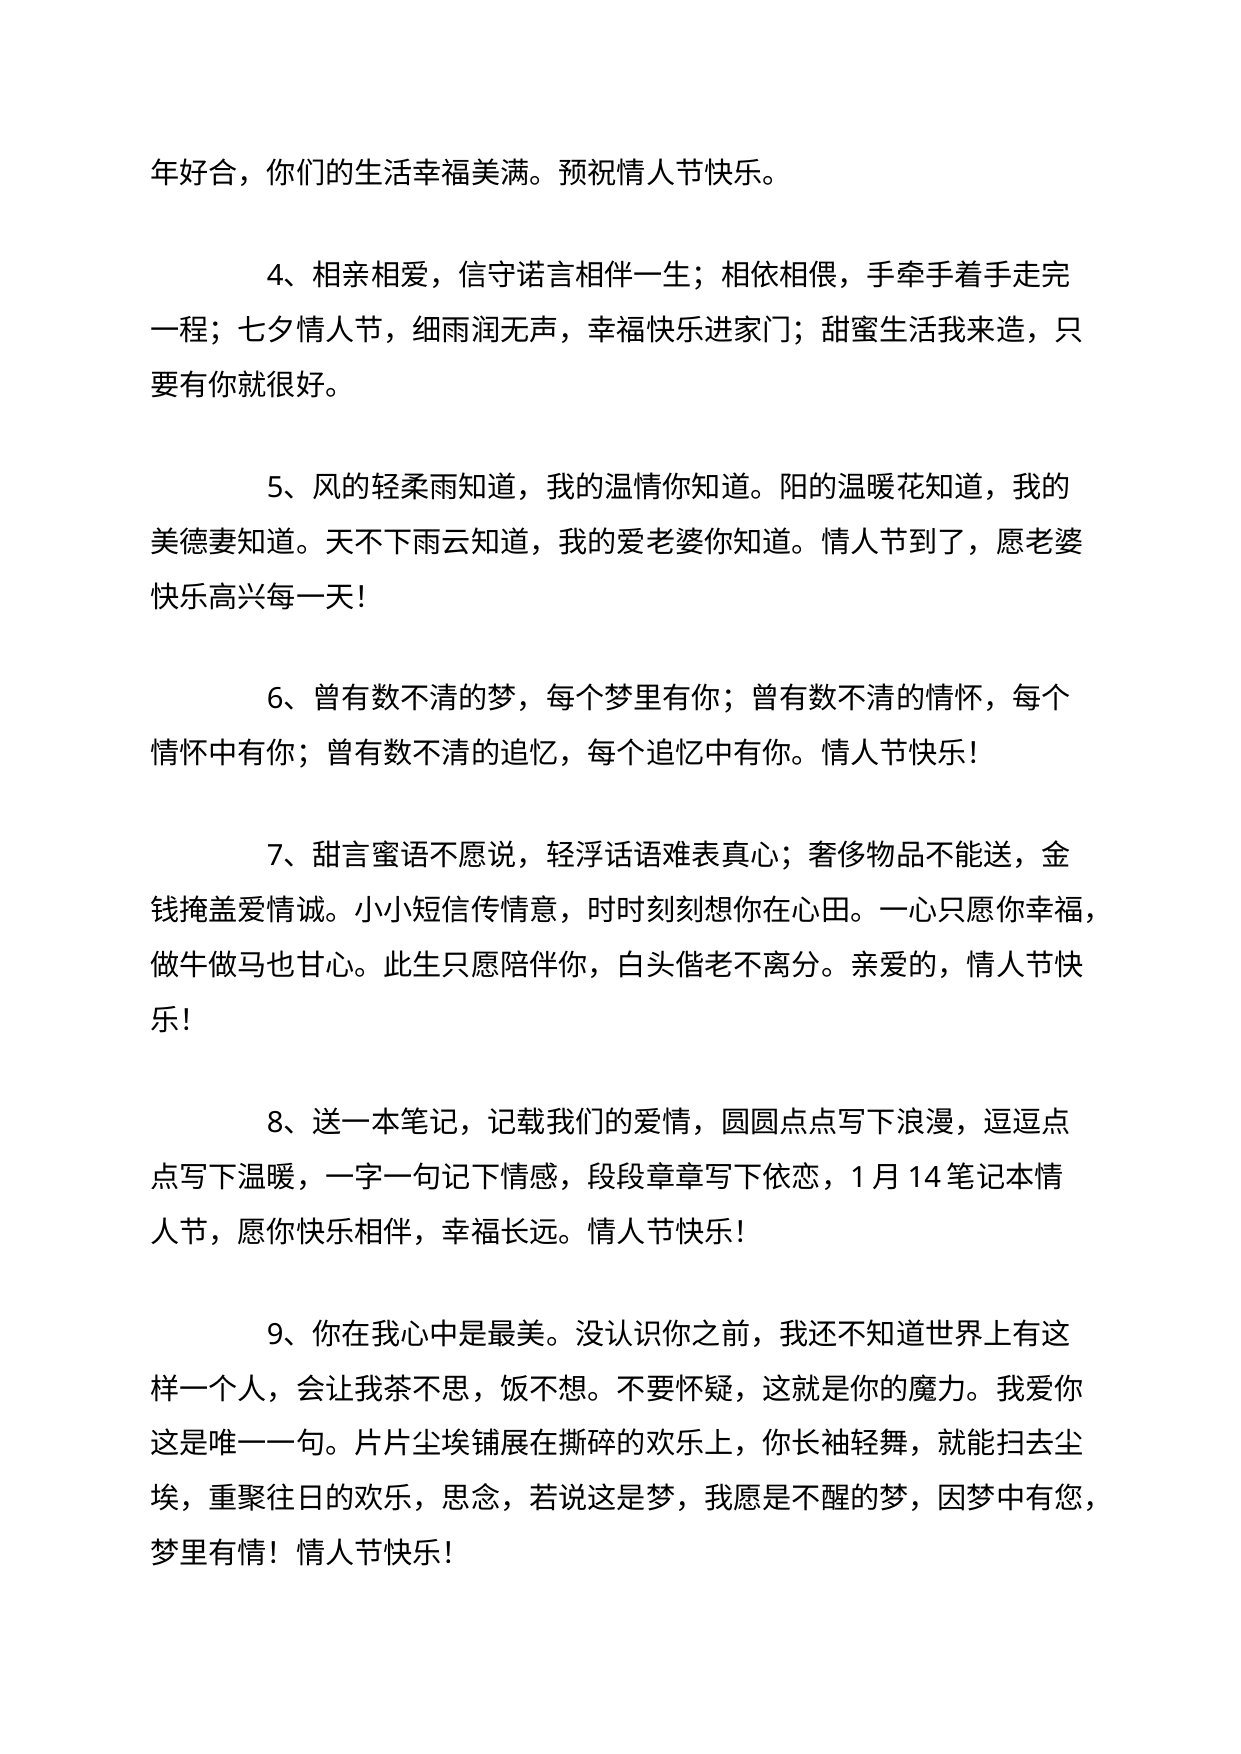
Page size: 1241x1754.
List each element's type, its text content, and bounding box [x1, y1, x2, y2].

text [150, 150, 1090, 192]
text 4、相亲相爱，信守诺言相伴一生；相依相偎，手牵手着手走完一程；七夕情人节，细雨润无声，幸福快乐进家门；甜蜜生活我来造，只要有你就很好。 [150, 252, 1090, 404]
text 9、你在我心中是最美。没认识你之前，我还不知道世界上有这样一个人，会让我茶不思，饭不想。不要怀疑，这就是你的魔力。我爱你这是唯一一句。片片尘埃铺展在撕碎的欢乐上，你长袖轻舞，就能扫去尘埃，重聚往日的欢乐，思念，若说这是梦，我愿是不醒的梦，因梦中有您，梦里有情！情人节快乐！ [150, 1310, 1090, 1572]
text 7、甜言蜜语不愿说，轻浮话语难表真心；奢侈物品不能送，金钱掩盖爱情诚。小小短信传情意，时时刻刻想你在心田。一心只愿你幸福，做牛做马也甘心。此生只愿陪伴你，白头偕老不离分。亲爱的，情人节快乐！ [150, 832, 1090, 1039]
text 5、风的轻柔雨知道，我的温情你知道。阳的温暖花知道，我的美德妻知道。天不下雨云知道，我的爱老婆你知道。情人节到了，愿老婆快乐高兴每一天！ [150, 463, 1090, 616]
text 6、曾有数不清的梦，每个梦里有你；曾有数不清的情怀，每个情怀中有你；曾有数不清的追忆，每个追忆中有你。情人节快乐！ [150, 675, 1090, 772]
text 8、送一本笔记，记载我们的爱情，圆圆点点写下浪漫，逗逗点点写下温暖，一字一句记下情感，段段章章写下依恋，1月14笔记本情人节，愿你快乐相伴，幸福长远。情人节快乐！ [150, 1098, 1090, 1251]
